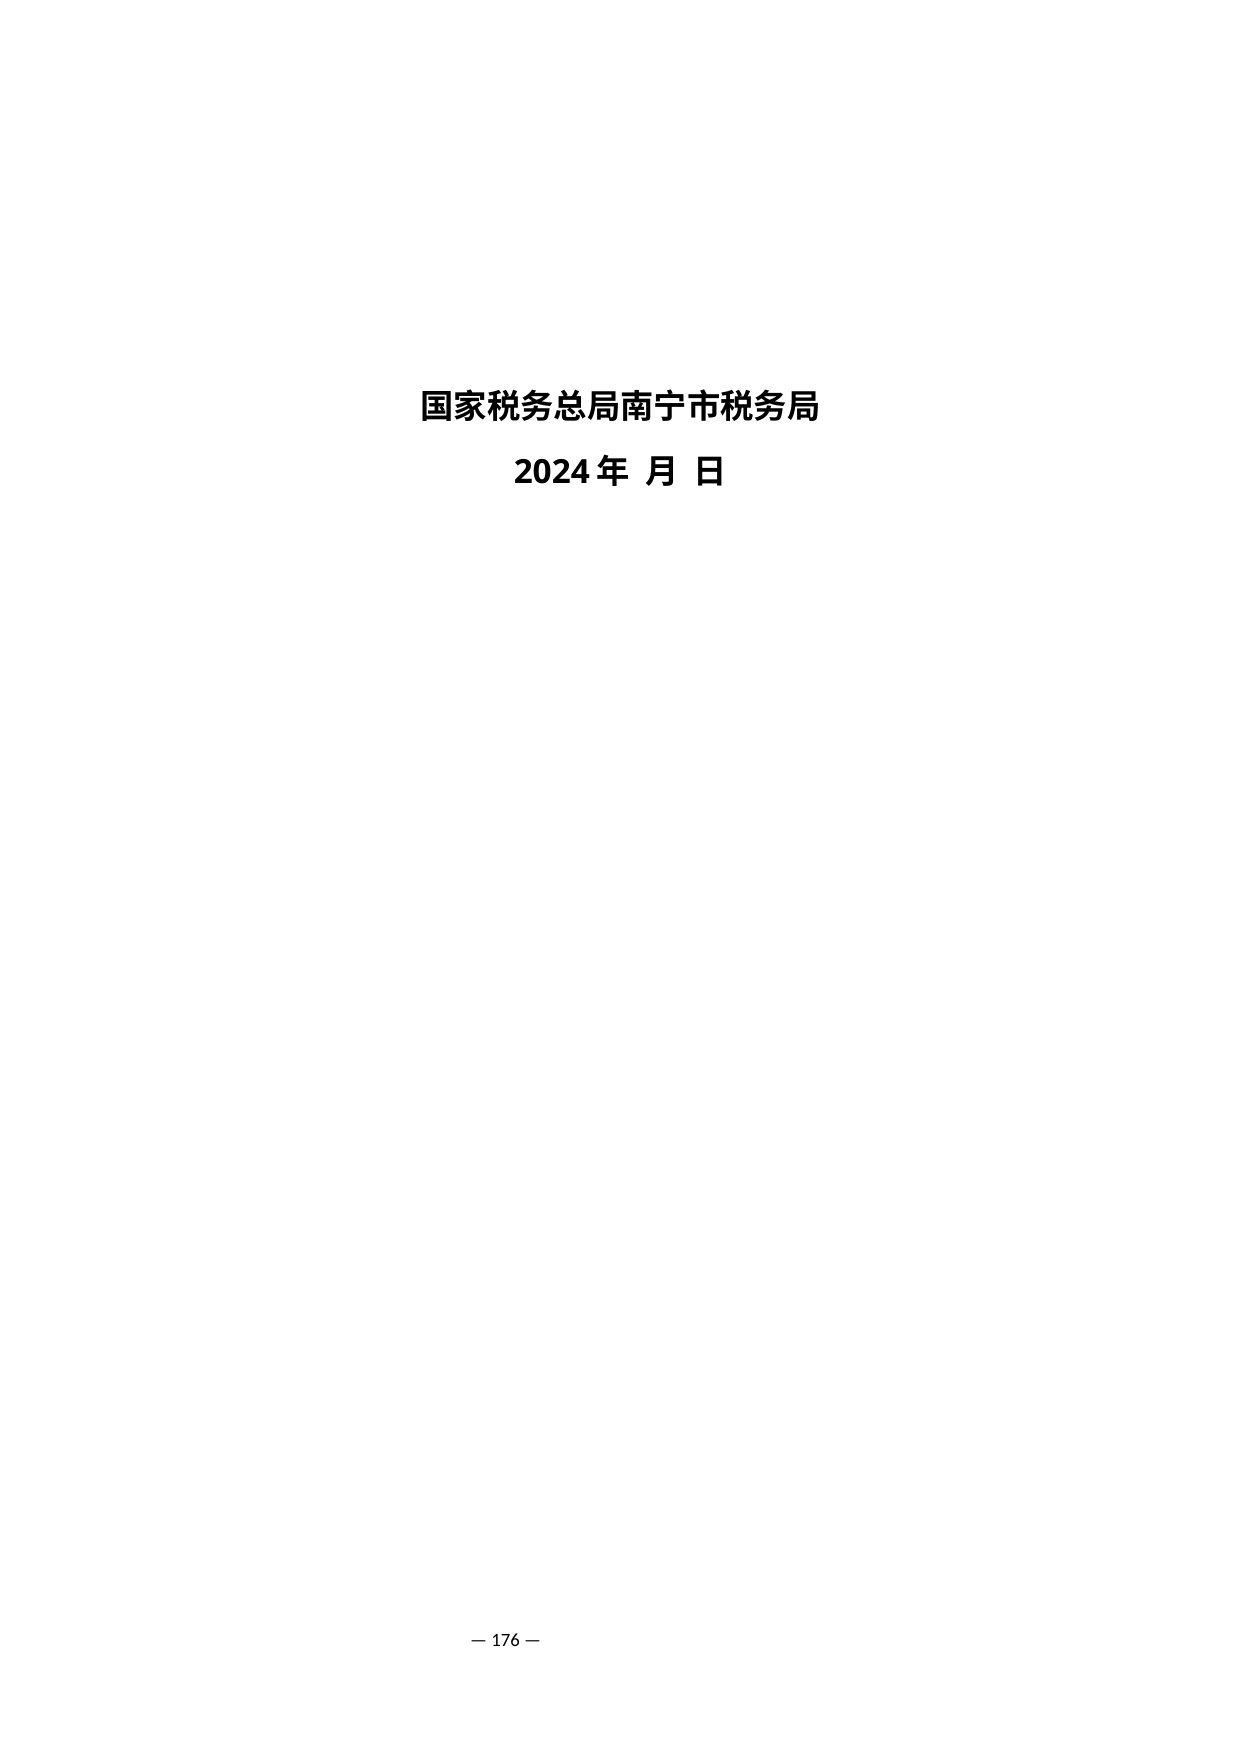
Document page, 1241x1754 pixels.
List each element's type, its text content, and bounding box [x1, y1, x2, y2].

text 国家税务总局南宁市税务局 [112, 371, 1128, 436]
text 2024年 月 日 [112, 436, 1128, 501]
